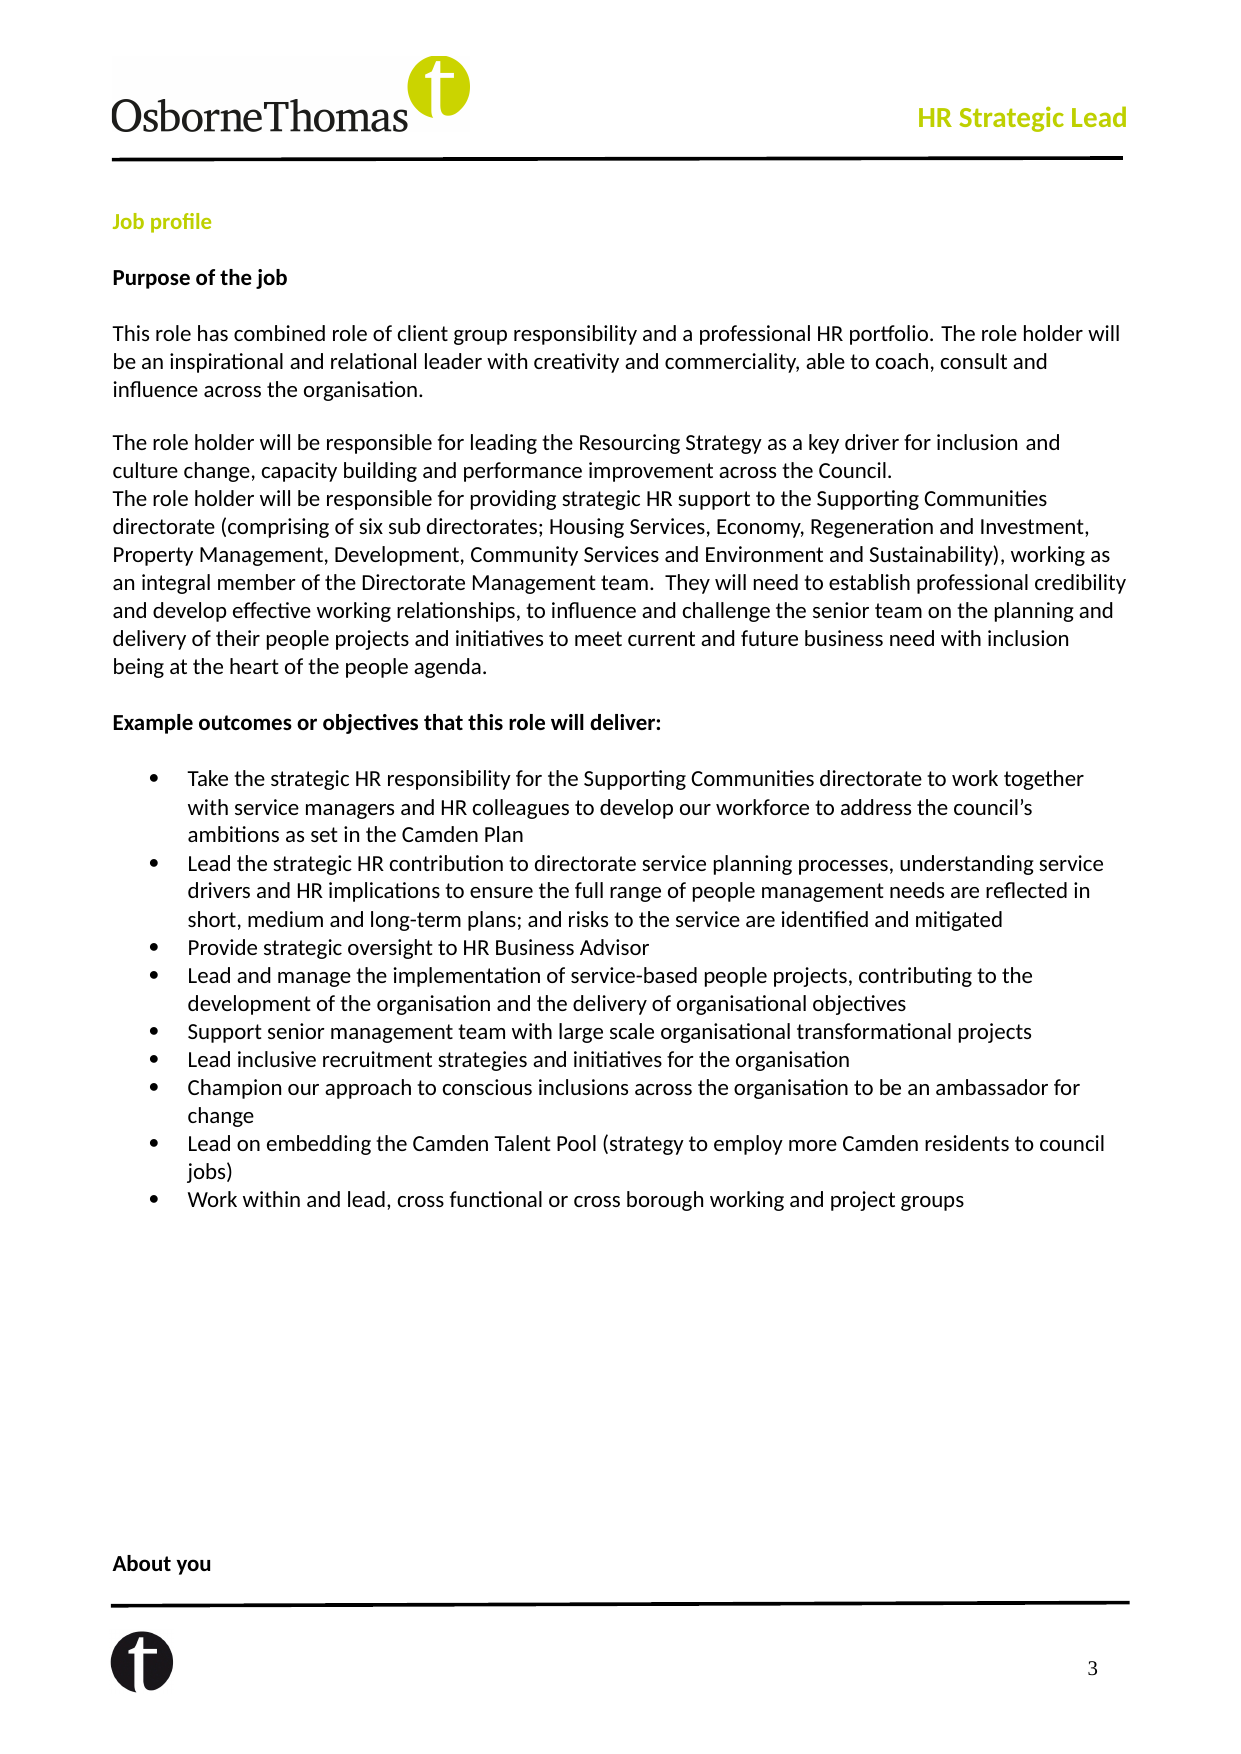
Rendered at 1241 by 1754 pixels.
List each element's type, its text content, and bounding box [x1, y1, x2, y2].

list Lead and manage the implementation of service-based people projects, contributing to the development of the organisation and the delivery of organisational objectives [150, 961, 1128, 1017]
list Support senior management team with large scale organisational transformational projects [150, 1017, 1128, 1045]
list Provide strategic oversight to HR Business Advisor [150, 933, 1128, 961]
list Lead inclusive recruitment strategies and initiatives for the organisation [150, 1045, 1128, 1073]
text Purpose of the job [112, 263, 1128, 291]
text The role holder will be responsible for leading the Resourcing Strategy as a key driver for inclusion and culture change, capacity building and performance improvement across the Council. [112, 428, 1128, 484]
list Champion our approach to conscious inclusions across the organisation to be an ambassador for change [150, 1073, 1128, 1129]
list Take the strategic HR responsibility for the Supporting Communities directorate to work together with service managers and HR colleagues to develop our workforce to address the council’s ambitions as set in the Camden Plan [150, 764, 1128, 849]
list Lead on embedding the Camden Talent Pool (strategy to employ more Camden residents to council jobs) [150, 1129, 1128, 1185]
picture [108, 1629, 175, 1694]
list Lead the strategic HR contribution to directorate service planning processes, understanding service drivers and HR implications to ensure the full range of people management needs are reflected in short, medium and long-term plans; and risks to the service are identified and mitigated [150, 849, 1128, 933]
list The role holder will be responsible for providing strategic HR support to the Supporting Communities directorate (comprising of six sub directorates; Housing Services, Economy, Regeneration and Investment, Property Management, Development, Community Services and Environment and Sustainability), working as an integral member of the Directorate Management team. They will need to establish professional credibility and develop effective working relationships, to influence and challenge the senior team on the planning and delivery of their people projects and initiatives to meet current and future business need with inclusion being at the heart of the people agenda. [112, 484, 1128, 681]
text Example outcomes or objectives that this role will deliver: [112, 708, 1128, 737]
text This role has combined role of client group responsibility and a professional HR portfolio. The role holder will be an inspirational and relational leader with creativity and commerciality, able to coach, consult and influence across the organisation. [112, 319, 1128, 403]
text About you [112, 1549, 1128, 1577]
list Work within and lead, cross functional or cross borough working and project groups [150, 1185, 1128, 1213]
picture [111, 56, 470, 132]
